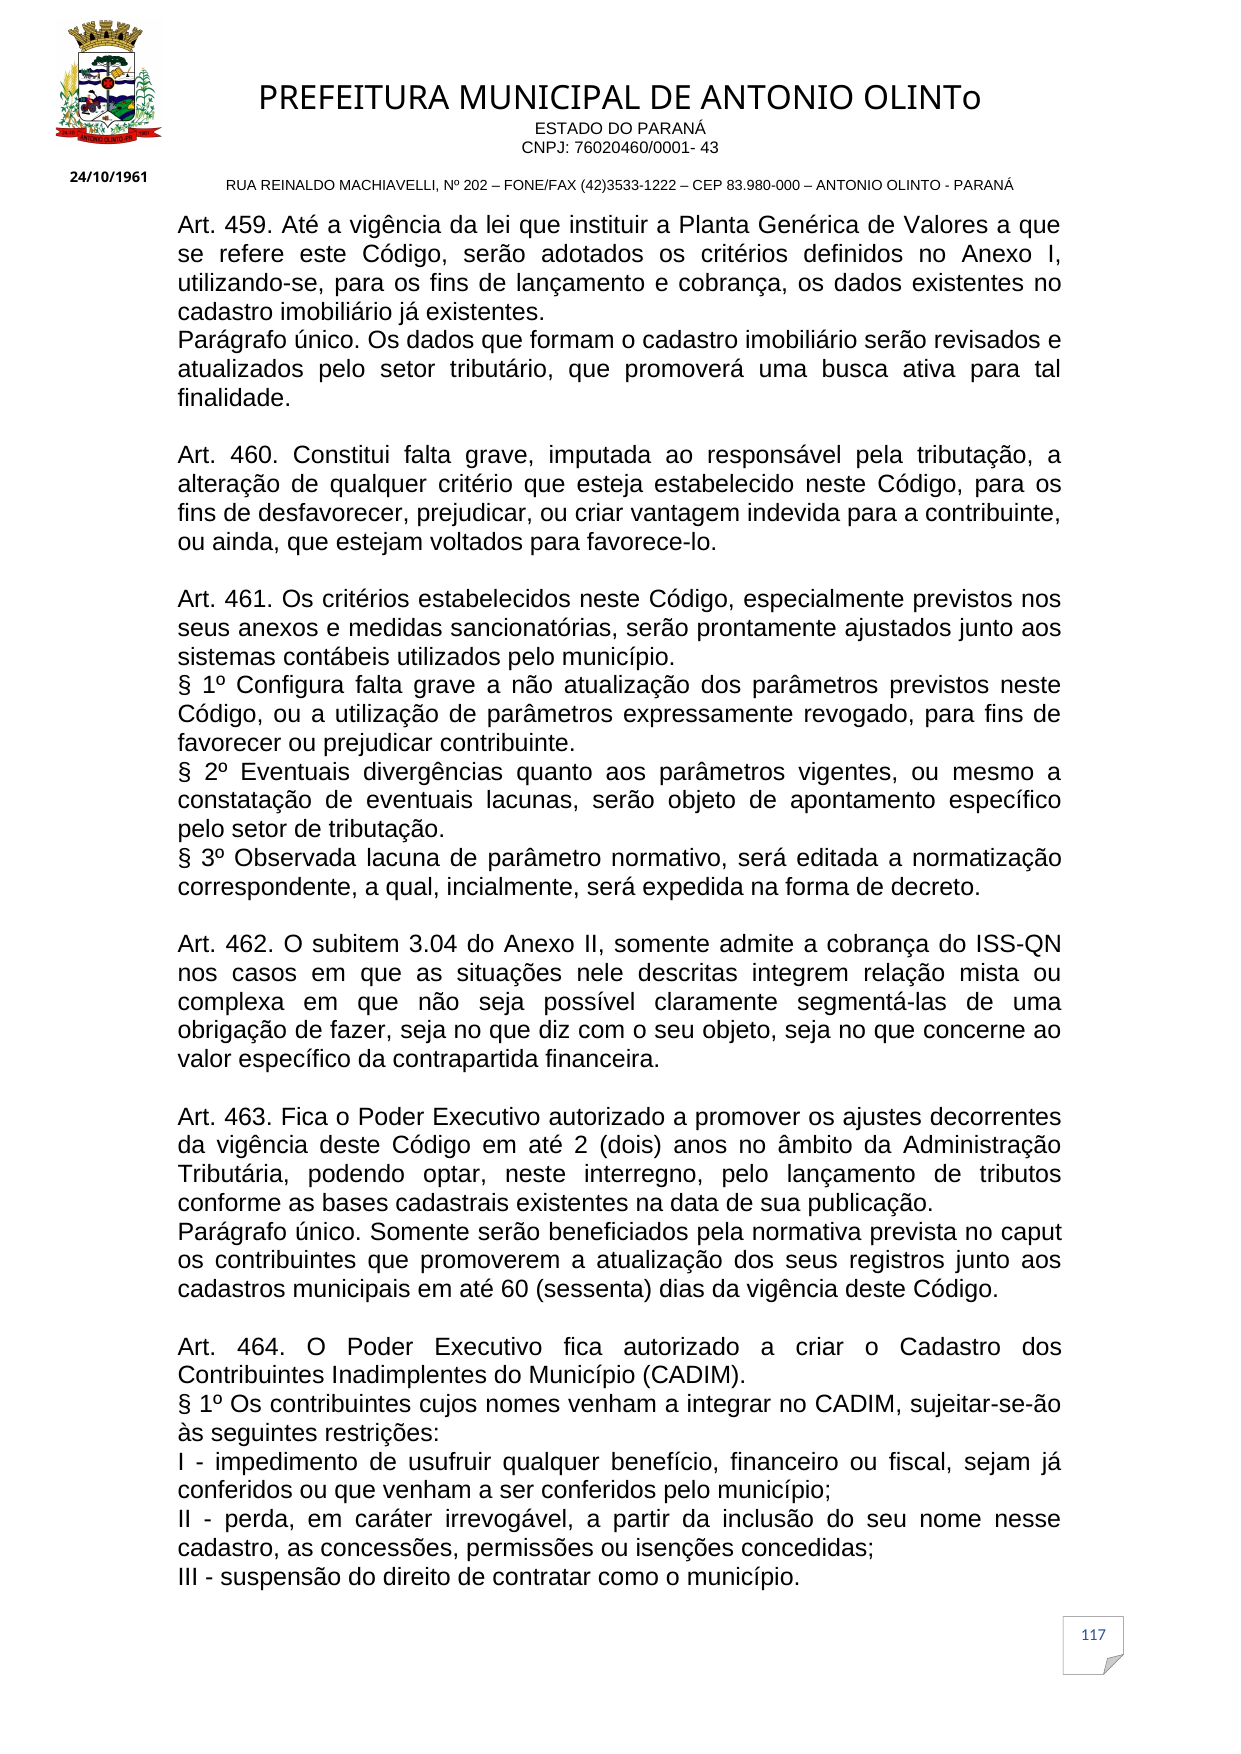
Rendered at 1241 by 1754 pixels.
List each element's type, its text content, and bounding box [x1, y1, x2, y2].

text I - impedimento de usufruir qualquer benefício, financeiro ou fiscal, sejam já conferidos ou que venham a ser conferidos pelo município; [177, 1446, 1063, 1504]
picture [55, 18, 163, 148]
text Art. 460. Constitui falta grave, imputada ao responsável pela tributação, a alteração de qualquer critério que esteja estabelecido neste Código, para os fins de desfavorecer, prejudicar, ou criar vantagem indevida para a contribuinte, ou ainda, que estejam voltados para favorece-lo. [177, 440, 1063, 555]
text Art. 462. O subitem 3.04 do Anexo II, somente admite a cobrança do ISS-QN nos casos em que as situações nele descritas integrem relação mista ou complexa em que não seja possível claramente segmentá-las de uma obrigação de fazer, seja no que diz com o seu objeto, seja no que concerne ao valor específico da contrapartida financeira. [177, 929, 1063, 1073]
text § 2º Eventuais divergências quanto aos parâmetros vigentes, ou mesmo a constatação de eventuais lacunas, serão objeto de apontamento específico pelo setor de tributação. [177, 756, 1063, 843]
text Art. 463. Fica o Poder Executivo autorizado a promover os ajustes decorrentes da vigência deste Código em até 2 (dois) anos no âmbito da Administração Tributária, podendo optar, neste interregno, pelo lançamento de tributos conforme as bases cadastrais existentes na data de sua publicação. [177, 1101, 1063, 1216]
text § 1º Os contribuintes cujos nomes venham a integrar no CADIM, sujeitar-se-ão às seguintes restrições: [177, 1389, 1063, 1446]
text Art. 459. Até a vigência da lei que instituir a Planta Genérica de Valores a que se refere este Código, serão adotados os critérios definidos no Anexo I, utilizando-se, para os fins de lançamento e cobrança, os dados existentes no cadastro imobiliário já existentes. [177, 210, 1063, 325]
text § 1º Configura falta grave a não atualização dos parâmetros previstos neste Código, ou a utilização de parâmetros expressamente revogado, para fins de favorecer ou prejudicar contribuinte. [177, 670, 1063, 756]
text Parágrafo único. Os dados que formam o cadastro imobiliário serão revisados e atualizados pelo setor tributário, que promoverá uma busca ativa para tal finalidade. [177, 325, 1063, 411]
text Parágrafo único. Somente serão beneficiados pela normativa prevista no caput os contribuintes que promoverem a atualização dos seus registros junto aos cadastros municipais em até 60 (sessenta) dias da vigência deste Código. [177, 1216, 1063, 1303]
text Art. 464. O Poder Executivo fica autorizado a criar o Cadastro dos Contribuintes Inadimplentes do Município (CADIM). [177, 1331, 1063, 1389]
text II - perda, em caráter irrevogável, a partir da inclusão do seu nome nesse cadastro, as concessões, permissões ou isenções concedidas; [177, 1504, 1063, 1561]
text § 3º Observada lacuna de parâmetro normativo, será editada a normatização correspondente, a qual, incialmente, será expedida na forma de decreto. [177, 843, 1063, 900]
text III - suspensão do direito de contratar como o município. [177, 1561, 1063, 1590]
text Art. 461. Os critérios estabelecidos neste Código, especialmente previstos nos seus anexos e medidas sancionatórias, serão prontamente ajustados junto aos sistemas contábeis utilizados pelo município. [177, 584, 1063, 670]
